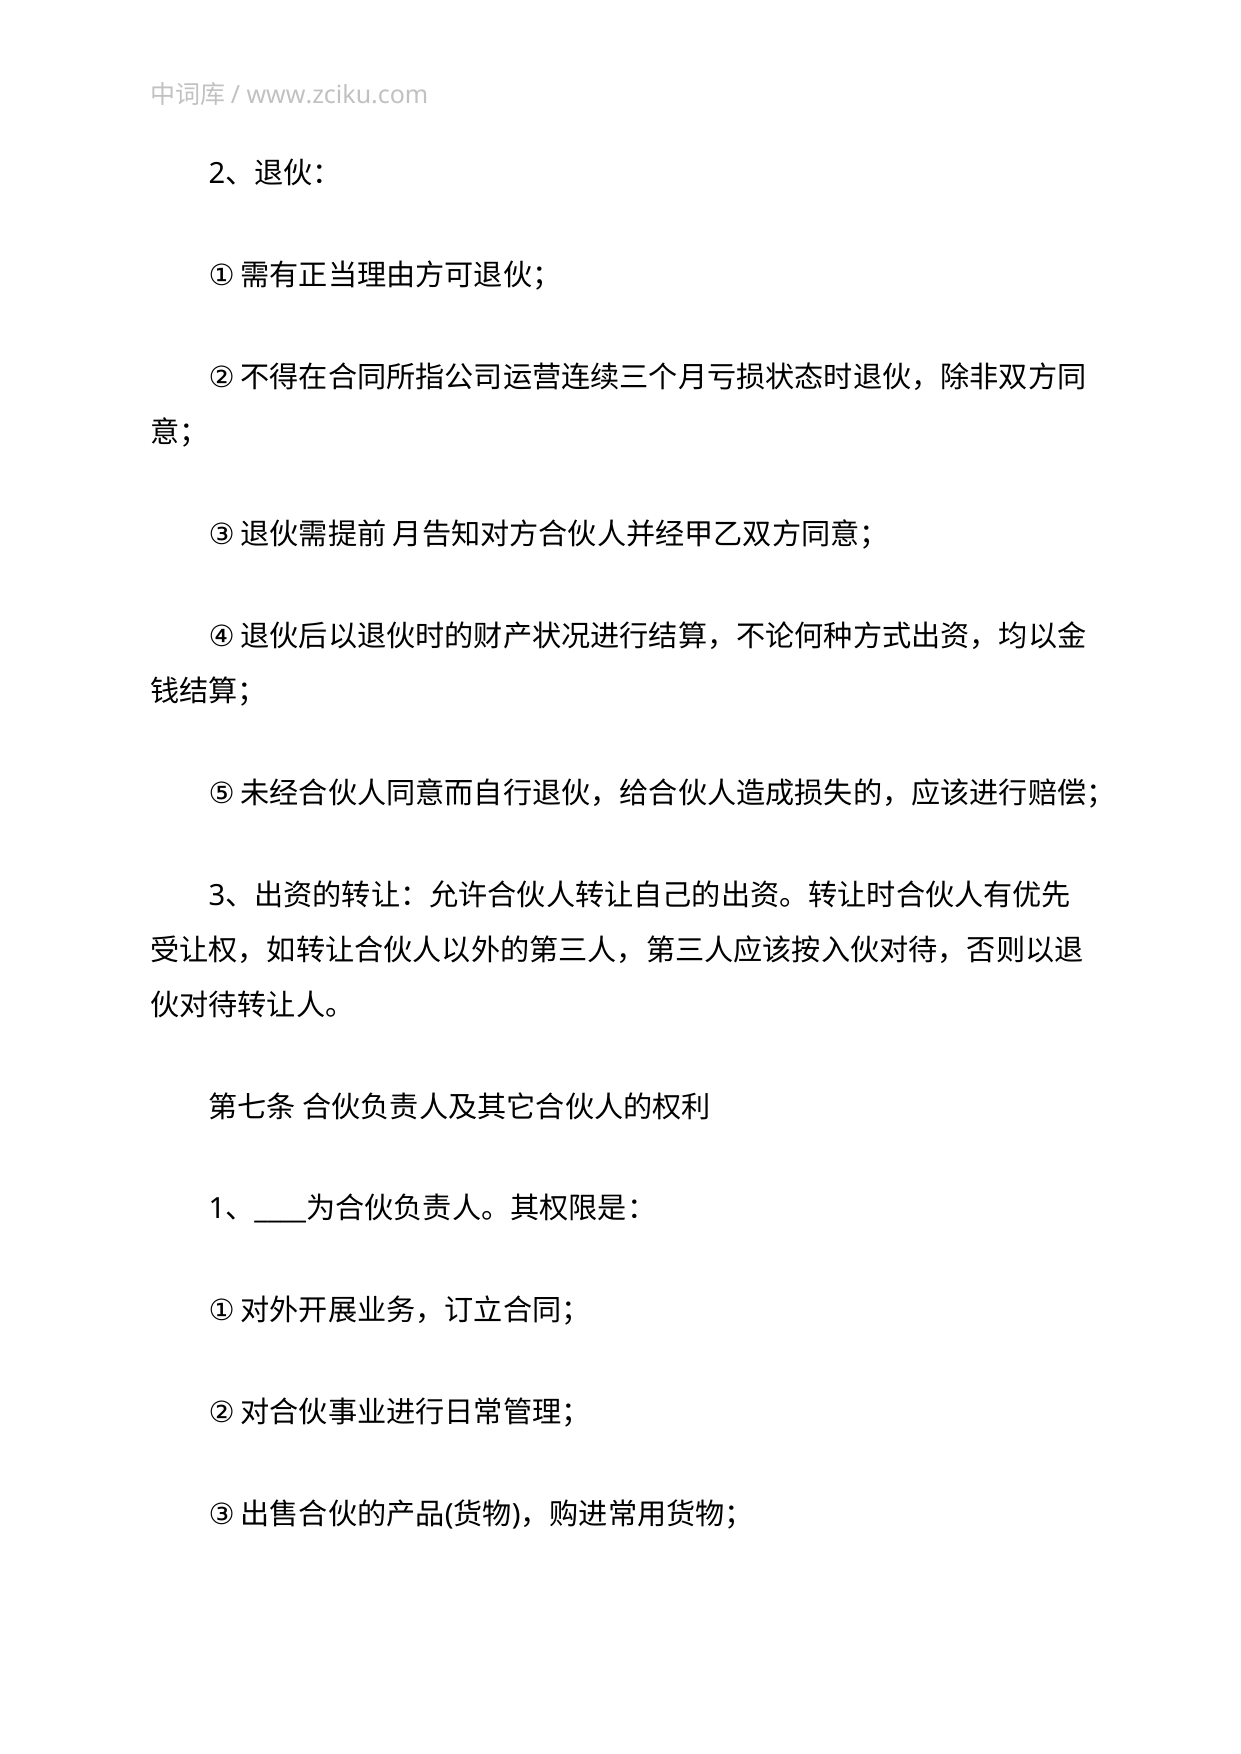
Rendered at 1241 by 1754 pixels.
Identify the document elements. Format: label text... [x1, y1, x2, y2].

text 3、出资的转让：允许合伙人转让自己的出资。转让时合伙人有优先受让权，如转让合伙人以外的第三人，第三人应该按入伙对待，否则以退伙对待转让人。 [150, 871, 1090, 1024]
text ②不得在合同所指公司运营连续三个月亏损状态时退伙，除非双方同意； [150, 354, 1090, 451]
text ②对合伙事业进行日常管理； [150, 1389, 1090, 1431]
text ④退伙后以退伙时的财产状况进行结算，不论何种方式出资，均以金钱结算； [150, 613, 1090, 710]
text 2、退伙： [150, 150, 1090, 192]
text ③退伙需提前 月告知对方合伙人并经甲乙双方同意； [150, 511, 1090, 553]
text ①需有正当理由方可退伙； [150, 252, 1090, 294]
text ③出售合伙的产品(货物)，购进常用货物； [150, 1491, 1090, 1533]
text ①对外开展业务，订立合同； [150, 1287, 1090, 1329]
text 第七条 合伙负责人及其它合伙人的权利 [150, 1083, 1090, 1125]
text ⑤未经合伙人同意而自行退伙，给合伙人造成损失的，应该进行赔偿； [150, 769, 1090, 812]
text 1、____为合伙负责人。其权限是： [150, 1185, 1090, 1227]
